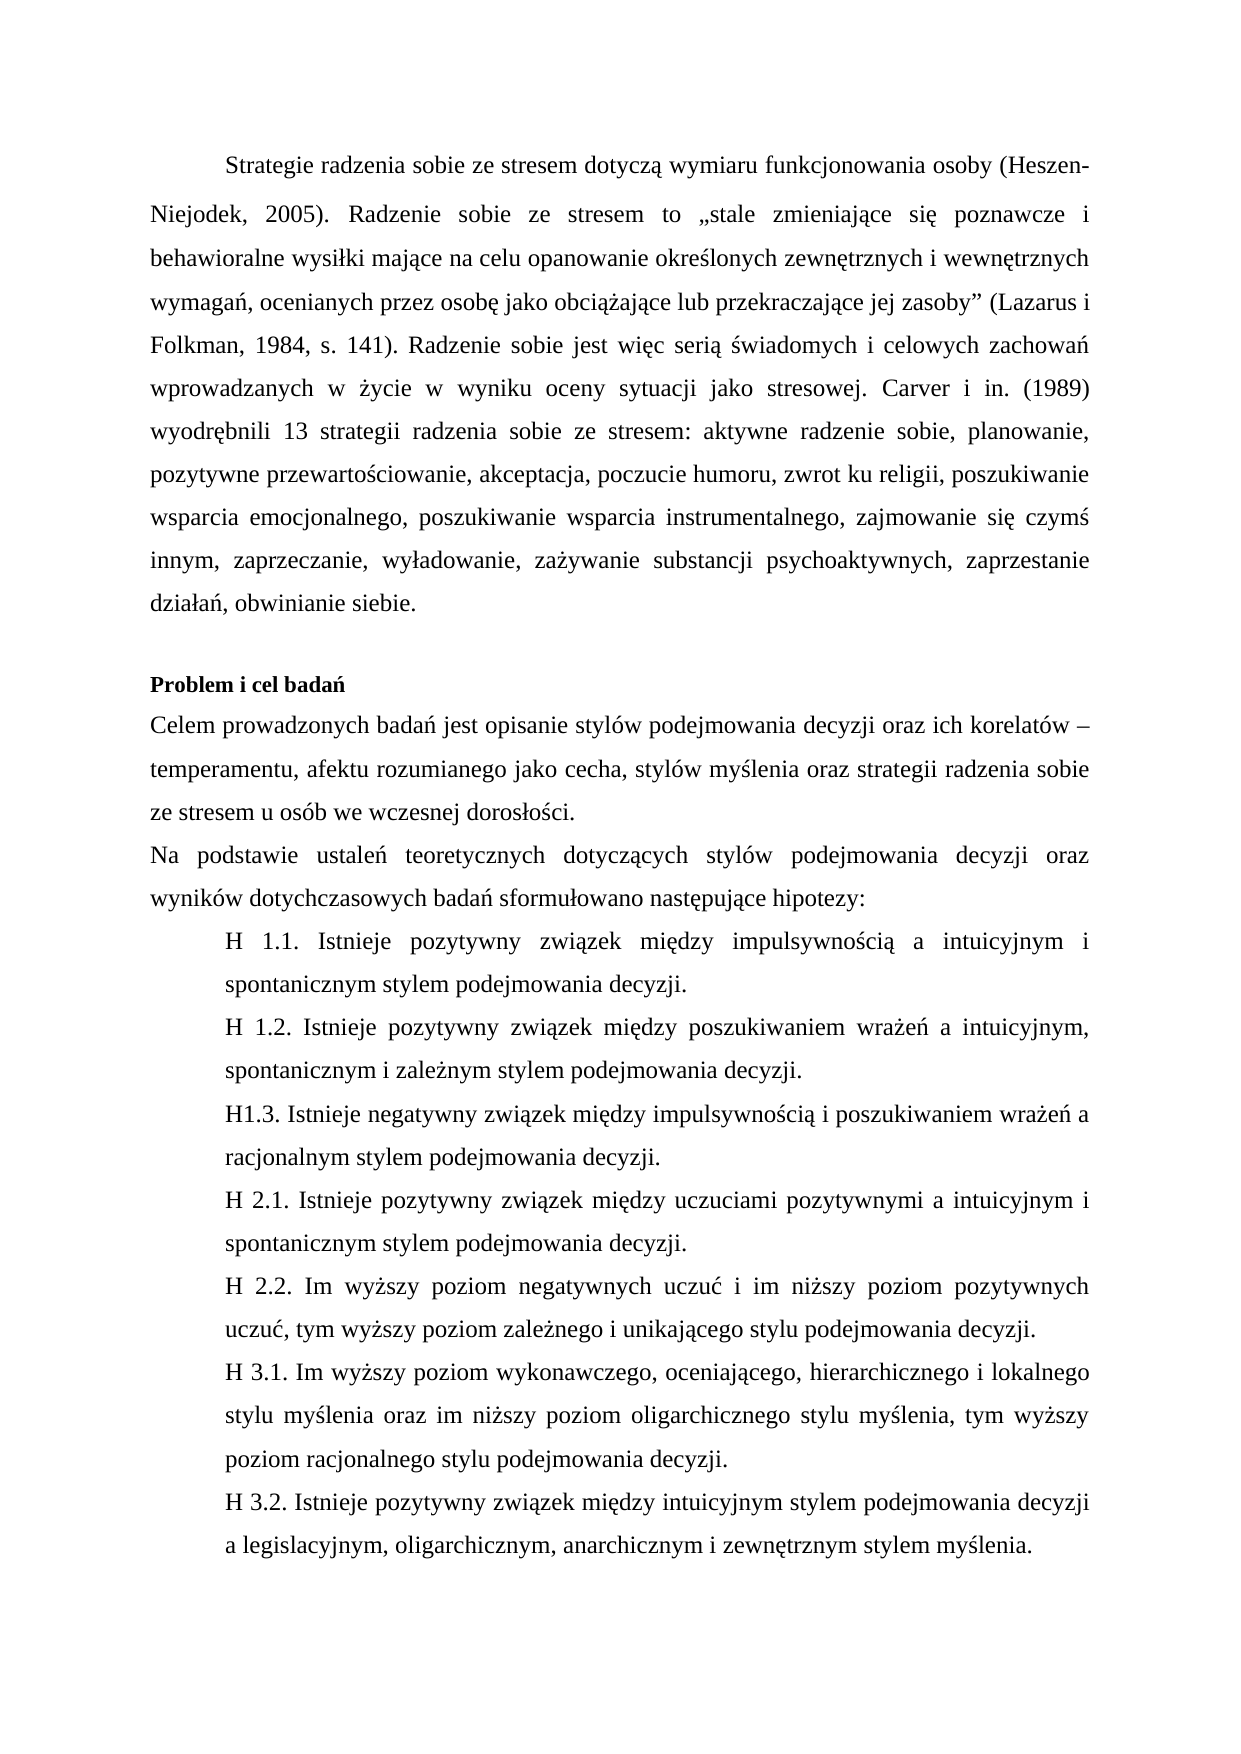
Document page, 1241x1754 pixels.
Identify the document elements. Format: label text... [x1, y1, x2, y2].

text H 1.2. Istnieje pozytywny związek między poszukiwaniem wrażeń a intuicyjnym, spontanicznym i zależnym stylem podejmowania decyzji. [225, 1012, 1090, 1084]
text H1.3. Istnieje negatywny związek między impulsywnością i poszukiwaniem wrażeń a racjonalnym stylem podejmowania decyzji. [225, 1099, 1090, 1171]
text H 2.2. Im wyższy poziom negatywnych uczuć i im niższy poziom pozytywnych uczuć, tym wyższy poziom zależnego i unikającego stylu podejmowania decyzji. [225, 1271, 1090, 1343]
subtitle Strategie radzenia sobie ze stresem dotyczą wymiaru funkcjonowania osoby (Heszen-Niejodek, 2005). Radzenie sobie ze stresem to „stale zmieniające się poznawcze i behawioralne wysiłki mające na celu opanowanie określonych zewnętrznych i wewnętrznych wymagań, ocenianych przez osobę jako obciążające lub przekraczające jej zasoby” (Lazarus i Folkman, 1984, s. 141). Radzenie sobie jest więc serią świadomych i celowych zachowań wprowadzanych w życie w wyniku oceny sytuacji jako stresowej. Carver i in. (1989) wyodrębnili 13 strategii radzenia sobie ze stresem: aktywne radzenie sobie, planowanie, pozytywne przewartościowanie, akceptacja, poczucie humoru, zwrot ku religii, poszukiwanie wsparcia emocjonalnego, poszukiwanie wsparcia instrumentalnego, zajmowanie się czymś innym, zaprzeczanie, wyładowanie, zażywanie substancji psychoaktywnych, zaprzestanie działań, obwinianie siebie. [150, 150, 1090, 617]
text Celem prowadzonych badań jest opisanie stylów podejmowania decyzji oraz ich korelatów – temperamentu, afektu rozumianego jako cecha, stylów myślenia oraz strategii radzenia sobie ze stresem u osób we wczesnej dorosłości. [150, 711, 1090, 826]
text Na podstawie ustaleń teoretycznych dotyczących stylów podejmowania decyzji oraz wyników dotychczasowych badań sformułowano następujące hipotezy: [150, 840, 1090, 912]
text H 1.1. Istnieje pozytywny związek między impulsywnością a intuicyjnym i spontanicznym stylem podejmowania decyzji. [225, 926, 1090, 998]
text H 3.2. Istnieje pozytywny związek między intuicyjnym stylem podejmowania decyzji a legislacyjnym, oligarchicznym, anarchicznym i zewnętrznym stylem myślenia. [225, 1487, 1090, 1559]
text H 2.1. Istnieje pozytywny związek między uczuciami pozytywnymi a intuicyjnym i spontanicznym stylem podejmowania decyzji. [225, 1185, 1090, 1257]
text Problem i cel badań [150, 671, 1090, 697]
text H 3.1. Im wyższy poziom wykonawczego, oceniającego, hierarchicznego i lokalnego stylu myślenia oraz im niższy poziom oligarchicznego stylu myślenia, tym wyższy poziom racjonalnego stylu podejmowania decyzji. [225, 1357, 1090, 1472]
